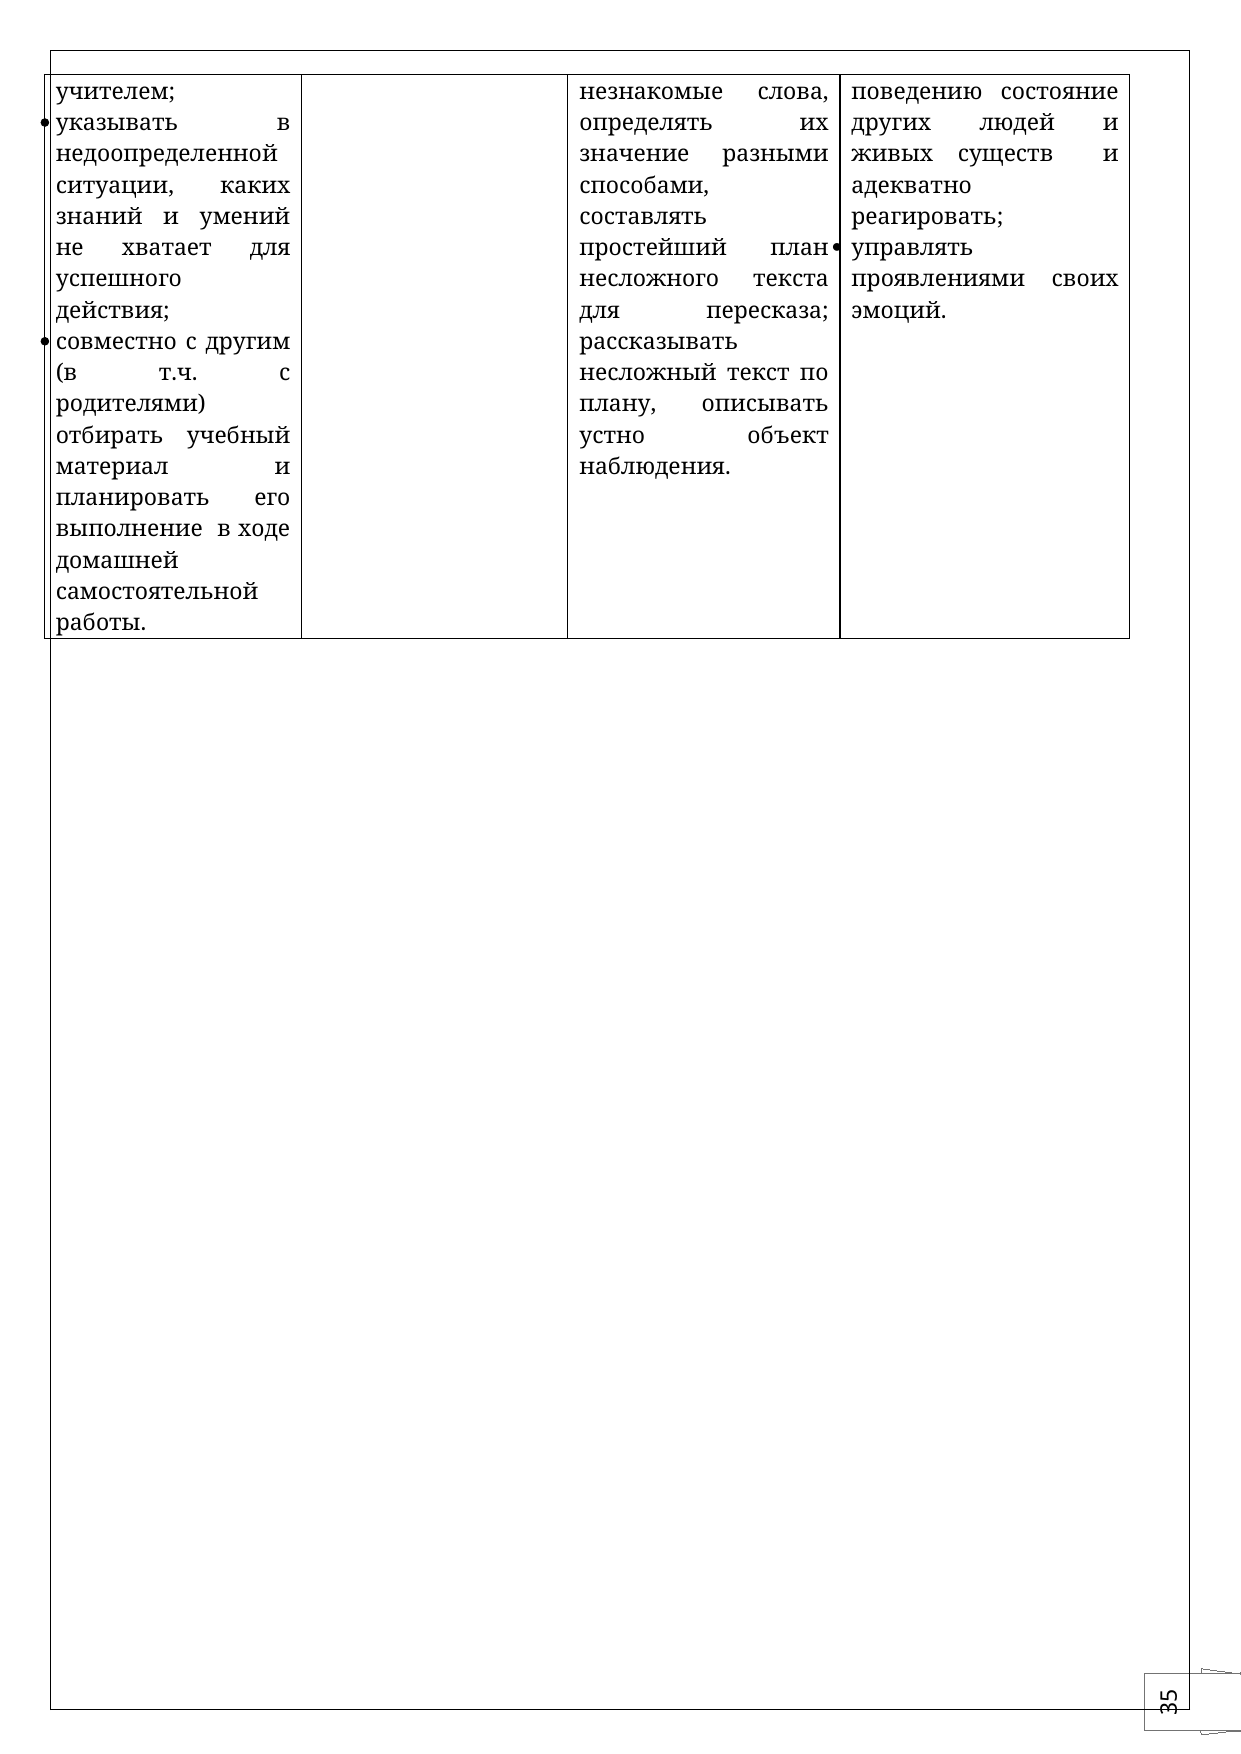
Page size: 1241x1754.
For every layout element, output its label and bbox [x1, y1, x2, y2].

table_cell [51, 75, 301, 637]
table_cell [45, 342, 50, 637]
table_cell [302, 75, 567, 637]
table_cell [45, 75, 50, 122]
table_cell [568, 75, 839, 637]
table_cell [841, 75, 1129, 637]
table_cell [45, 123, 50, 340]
